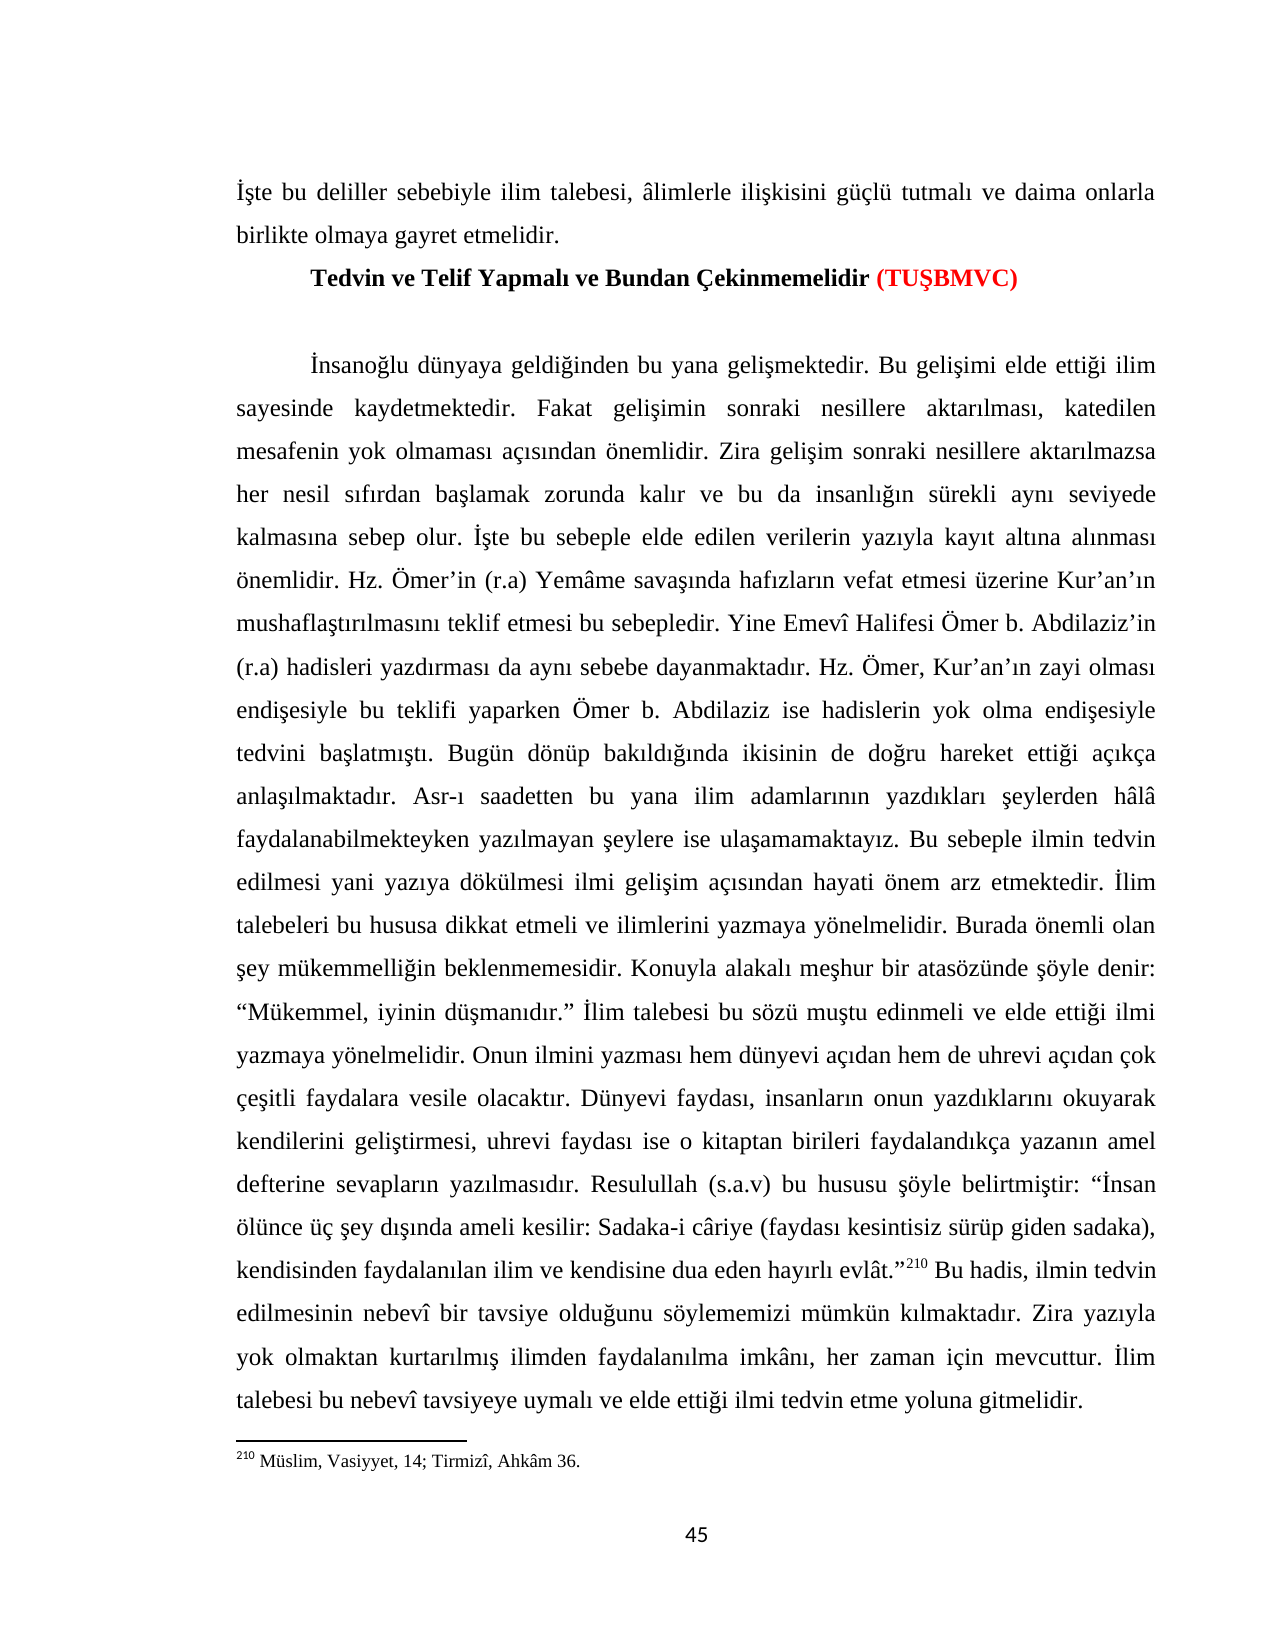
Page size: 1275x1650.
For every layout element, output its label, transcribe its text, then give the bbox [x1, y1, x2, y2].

subtitle Tedvin ve Telif Yapmalı ve Bundan Çekinmemelidir (TUŞBMVC) [236, 263, 1157, 292]
text İnsanoğlu dünyaya geldiğinden bu yana gelişmektedir. Bu gelişimi elde ettiği ilim sayesinde kaydetmektedir. Fakat gelişimin sonraki nesillere aktarılması, katedilen mesafenin yok olmaması açısından önemlidir. Zira gelişim sonraki nesillere aktarılmazsa her nesil sıfırdan başlamak zorunda kalır ve bu da insanlığın sürekli aynı seviyede kalmasına sebep olur. İşte bu sebeple elde edilen verilerin yazıyla kayıt altına alınması önemlidir. Hz. Ömer’in (r.a) Yemâme savaşında hafızların vefat etmesi üzerine Kur’an’ın mushaflaştırılmasını teklif etmesi bu sebepledir. Yine Emevî Halifesi Ömer b. Abdilaziz’in (r.a) hadisleri yazdırması da aynı sebebe dayanmaktadır. Hz. Ömer, Kur’an’ın zayi olması endişesiyle bu teklifi yaparken Ömer b. Abdilaziz ise hadislerin yok olma endişesiyle tedvini başlatmıştı. Bugün dönüp bakıldığında ikisinin de doğru hareket ettiği açıkça anlaşılmaktadır. Asr-ı saadetten bu yana ilim adamlarının yazdıkları şeylerden hâlâ faydalanabilmekteyken yazılmayan şeylere ise ulaşamamaktayız. Bu sebeple ilmin tedvin edilmesi yani yazıya dökülmesi ilmi gelişim açısından hayati önem arz etmektedir. İlim talebeleri bu hususa dikkat etmeli ve ilimlerini yazmaya yönelmelidir. Burada önemli olan şey mükemmelliğin beklenmemesidir. Konuyla alakalı meşhur bir atasözünde şöyle denir: “Mükemmel, iyinin düşmanıdır.” İlim talebesi bu sözü muştu edinmeli ve elde ettiği ilmi yazmaya yönelmelidir. Onun ilmini yazması hem dünyevi açıdan hem de uhrevi açıdan çok çeşitli faydalara vesile olacaktır. Dünyevi faydası, insanların onun yazdıklarını okuyarak kendilerini geliştirmesi, uhrevi faydası ise o kitaptan birileri faydalandıkça yazanın amel defterine sevapların yazılmasıdır. Resulullah (s.a.v) bu hususu şöyle belirtmiştir: “İnsan ölünce üç şey dışında ameli kesilir: Sadaka-i câriye (faydası kesintisiz sürüp giden sadaka), kendisinden faydalanılan ilim ve kendisine dua eden hayırlı evlât.” Bu hadis, ilmin tedvin edilmesinin nebevî bir tavsiye olduğunu söylememizi mümkün kılmaktadır. Zira yazıyla yok olmaktan kurtarılmış ilimden faydalanılma imkânı, her zaman için mevcuttur. İlim talebesi bu nebevî tavsiyeye uymalı ve elde ettiği ilmi tedvin etme yoluna gitmelidir. [236, 350, 1157, 1413]
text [236, 177, 1157, 249]
